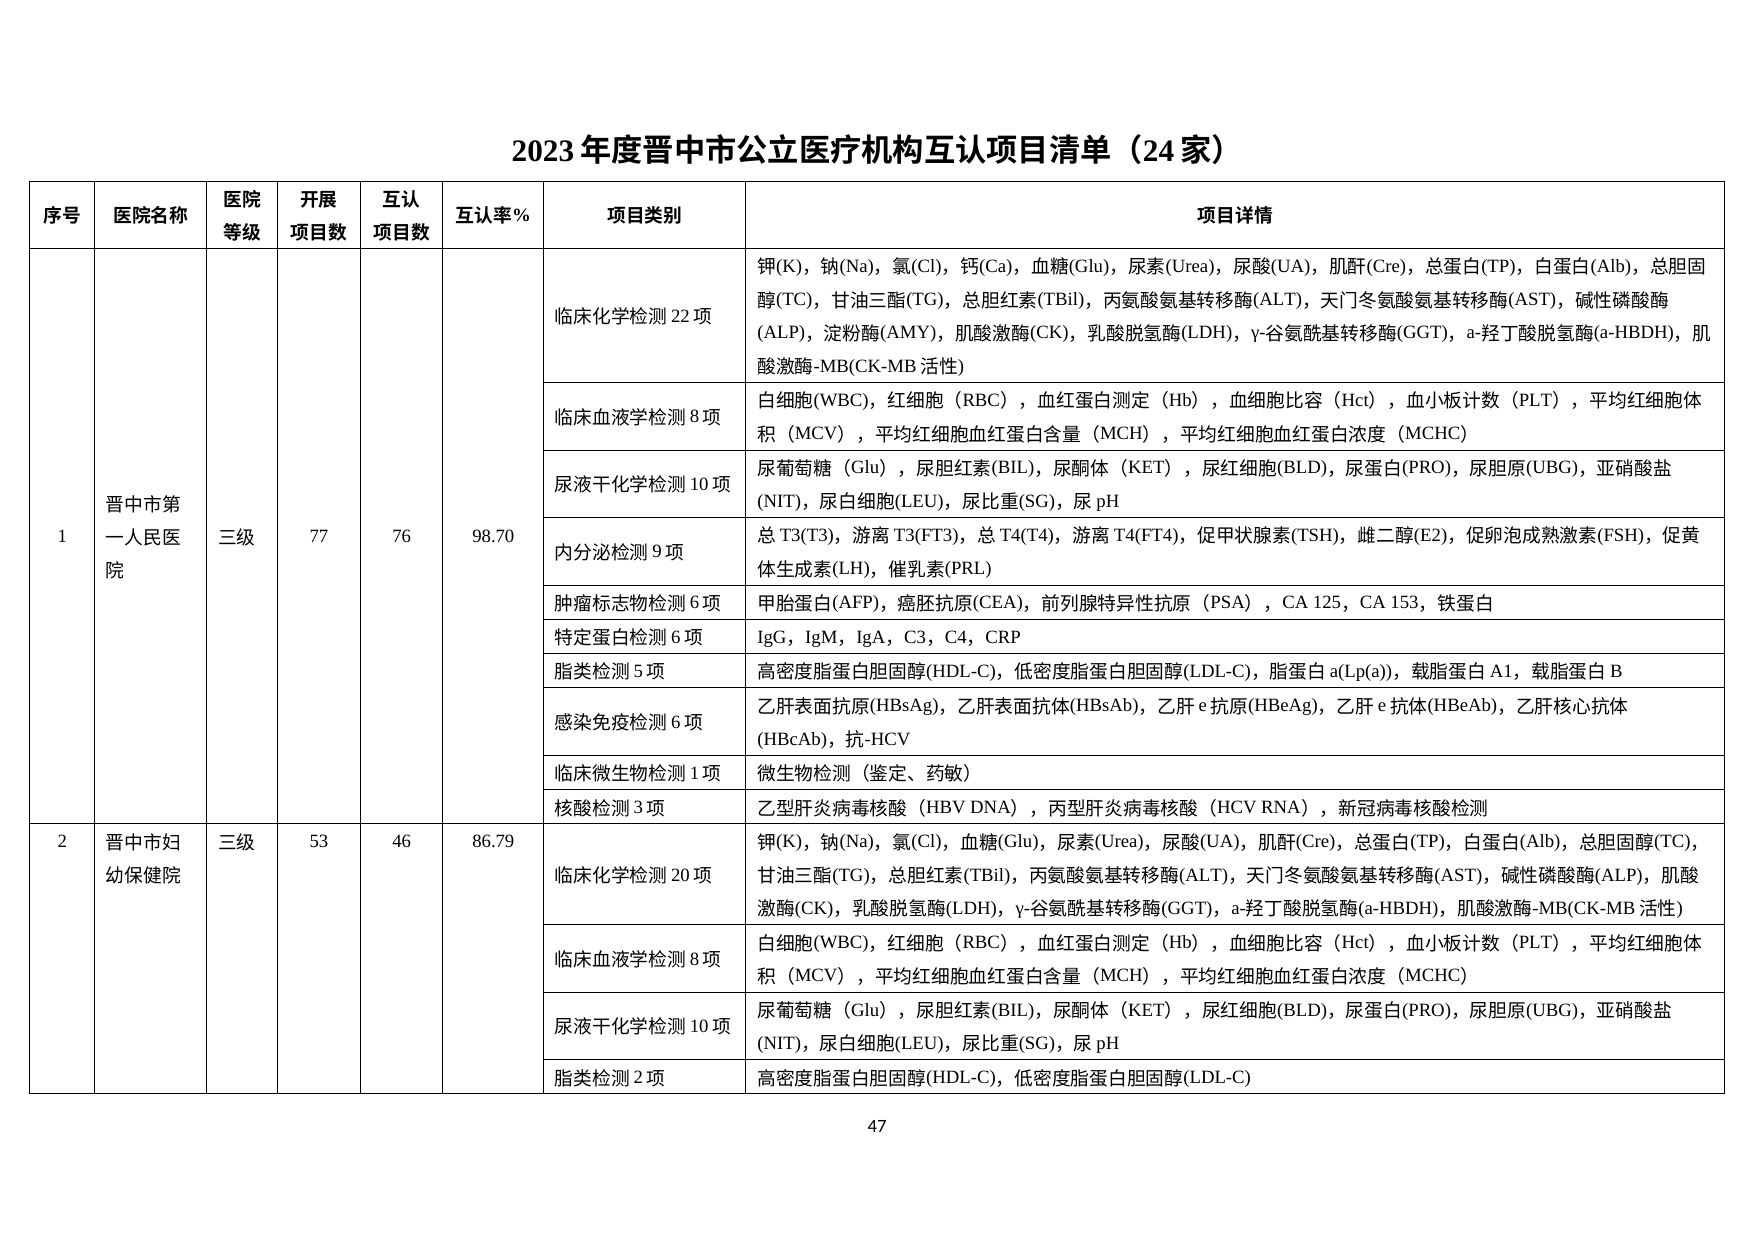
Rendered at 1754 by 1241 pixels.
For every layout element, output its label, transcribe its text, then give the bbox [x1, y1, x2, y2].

table_cell 白细胞(WBC)，红细胞（RBC），血红蛋白测定（Hb），血细胞比容（Hct），血小板计数（PLT），平均红细胞体积（MCV），平均红细胞血红蛋白含量（MCH），平均红细胞血红蛋白浓度（MCHC） [746, 383, 1724, 449]
table_cell 微生物检测（鉴定、药敏） [746, 756, 1724, 789]
table_cell 高密度脂蛋白胆固醇(HDL-C)，低密度脂蛋白胆固醇(LDL-C) [746, 1060, 1724, 1093]
table_header 医院名称 [95, 182, 206, 248]
table_cell 肿瘤标志物检测6项 [544, 586, 745, 619]
table_cell 钾(K)，钠(Na)，氯(Cl)，血糖(Glu)，尿素(Urea)，尿酸(UA)，肌酐(Cre)，总蛋白(TP)，白蛋白(Alb)，总胆固醇(TC)，甘油三酯(TG)，总胆红素(TBil)，丙氨酸氨基转移酶(ALT)，天门冬氨酸氨基转移酶(AST)，碱性磷酸酶(ALP)，肌酸激酶(CK)，乳酸脱氢酶(LDH)，γ-谷氨酰基转移酶(GGT)，a-羟丁酸脱氢酶(a-HBDH)，肌酸激酶-MB(CK-MB活性) [746, 824, 1724, 924]
table_header 互认 项目数 [361, 182, 442, 248]
table_cell 三级 [207, 824, 277, 1093]
text 2023年度晋中市公立医疗机构互认项目清单（24家） [150, 114, 1604, 181]
table_header 开展 项目数 [278, 182, 360, 248]
table_cell 尿液干化学检测10项 [544, 993, 745, 1059]
table_cell 脂类检测2项 [544, 1060, 745, 1093]
table_cell 甲胎蛋白(AFP)，癌胚抗原(CEA)，前列腺特异性抗原（PSA），CA 125，CA 153，铁蛋白 [746, 586, 1724, 619]
table_header 序号 [30, 182, 94, 248]
table_cell 53 [278, 824, 360, 1093]
table_cell 晋中市第一人民医院 [95, 249, 206, 823]
table_cell 临床化学检测20项 [544, 824, 745, 924]
table_cell 临床化学检测22项 [544, 249, 745, 382]
table_cell 特定蛋白检测6项 [544, 620, 745, 653]
table_cell 1 [30, 249, 94, 823]
table_cell 临床血液学检测8项 [544, 383, 745, 449]
table_cell 尿葡萄糖（Glu），尿胆红素(BIL)，尿酮体（KET），尿红细胞(BLD)，尿蛋白(PRO)，尿胆原(UBG)，亚硝酸盐(NIT)，尿白细胞(LEU)，尿比重(SG)，尿pH [746, 993, 1724, 1059]
table_cell 内分泌检测9项 [544, 518, 745, 584]
table_cell 98.70 [443, 249, 543, 823]
table_cell 三级 [207, 249, 277, 823]
table_cell 76 [361, 249, 442, 823]
table_header 项目详情 [746, 182, 1724, 248]
table_cell 感染免疫检测6项 [544, 688, 745, 755]
table_cell 总T3(T3)，游离T3(FT3)，总T4(T4)，游离T4(FT4)，促甲状腺素(TSH)，雌二醇(E2)，促卵泡成熟激素(FSH)，促黄体生成素(LH)，催乳素(PRL) [746, 518, 1724, 584]
table_cell 46 [361, 824, 442, 1093]
table_cell 临床血液学检测8项 [544, 925, 745, 992]
table_header 互认率% [443, 182, 543, 248]
table_cell IgG，IgM，IgA，C3，C4，CRP [746, 620, 1724, 653]
table_cell 临床微生物检测1项 [544, 756, 745, 789]
table_cell 脂类检测5项 [544, 654, 745, 687]
table_cell 晋中市妇幼保健院 [95, 824, 206, 1093]
table_cell 乙肝表面抗原(HBsAg)，乙肝表面抗体(HBsAb)，乙肝e抗原(HBeAg)，乙肝e抗体(HBeAb)，乙肝核心抗体(HBcAb)，抗-HCV [746, 688, 1724, 755]
table_cell 尿液干化学检测10项 [544, 451, 745, 517]
table_header 项目类别 [544, 182, 745, 248]
table_header 医院 等级 [207, 182, 277, 248]
table_cell 2 [30, 824, 94, 1093]
table_cell 白细胞(WBC)，红细胞（RBC），血红蛋白测定（Hb），血细胞比容（Hct），血小板计数（PLT），平均红细胞体积（MCV），平均红细胞血红蛋白含量（MCH），平均红细胞血红蛋白浓度（MCHC） [746, 925, 1724, 992]
table_cell 高密度脂蛋白胆固醇(HDL-C)，低密度脂蛋白胆固醇(LDL-C)，脂蛋白a(Lp(a))，载脂蛋白A1，载脂蛋白B [746, 654, 1724, 687]
table_cell 尿葡萄糖（Glu），尿胆红素(BIL)，尿酮体（KET），尿红细胞(BLD)，尿蛋白(PRO)，尿胆原(UBG)，亚硝酸盐(NIT)，尿白细胞(LEU)，尿比重(SG)，尿pH [746, 451, 1724, 517]
table_cell 钾(K)，钠(Na)，氯(Cl)，钙(Ca)，血糖(Glu)，尿素(Urea)，尿酸(UA)，肌酐(Cre)，总蛋白(TP)，白蛋白(Alb)，总胆固醇(TC)，甘油三酯(TG)，总胆红素(TBil)，丙氨酸氨基转移酶(ALT)，天门冬氨酸氨基转移酶(AST)，碱性磷酸酶(ALP)，淀粉酶(AMY)，肌酸激酶(CK)，乳酸脱氢酶(LDH)，γ-谷氨酰基转移酶(GGT)，a-羟丁酸脱氢酶(a-HBDH)，肌酸激酶-MB(CK-MB活性) [746, 249, 1724, 382]
table_cell 乙型肝炎病毒核酸（HBV DNA），丙型肝炎病毒核酸（HCV RNA），新冠病毒核酸检测 [746, 790, 1724, 823]
table_cell 77 [278, 249, 360, 823]
table_cell 86.79 [443, 824, 543, 1093]
table_cell 核酸检测3项 [544, 790, 745, 823]
